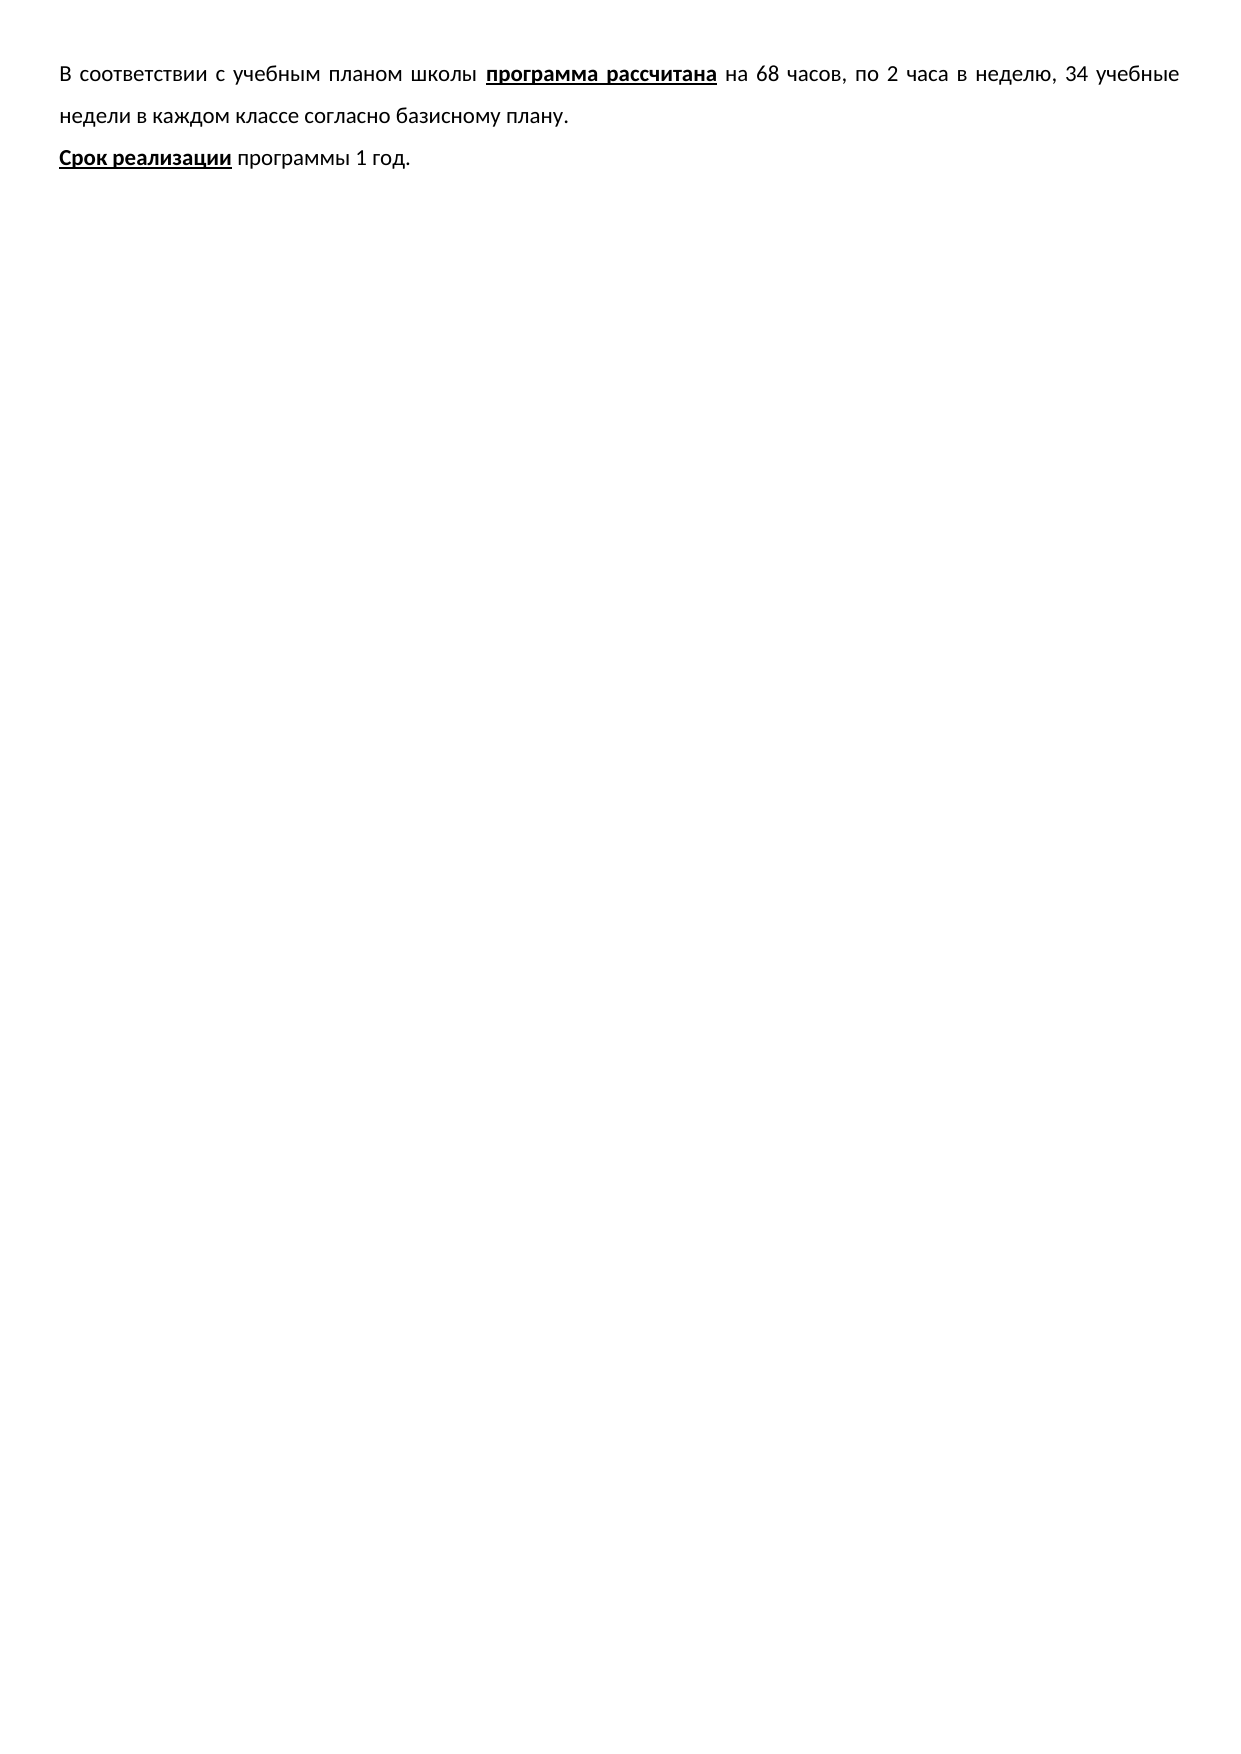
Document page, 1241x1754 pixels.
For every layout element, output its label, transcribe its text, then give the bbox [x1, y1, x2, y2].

text Срок реализации программы 1 год. [59, 143, 1181, 213]
text В соответствии с учебным планом школы программа рассчитана на 68 часов, по 2 часа в неделю, 34 учебные недели в каждом классе согласно базисному плану. [59, 59, 1181, 129]
